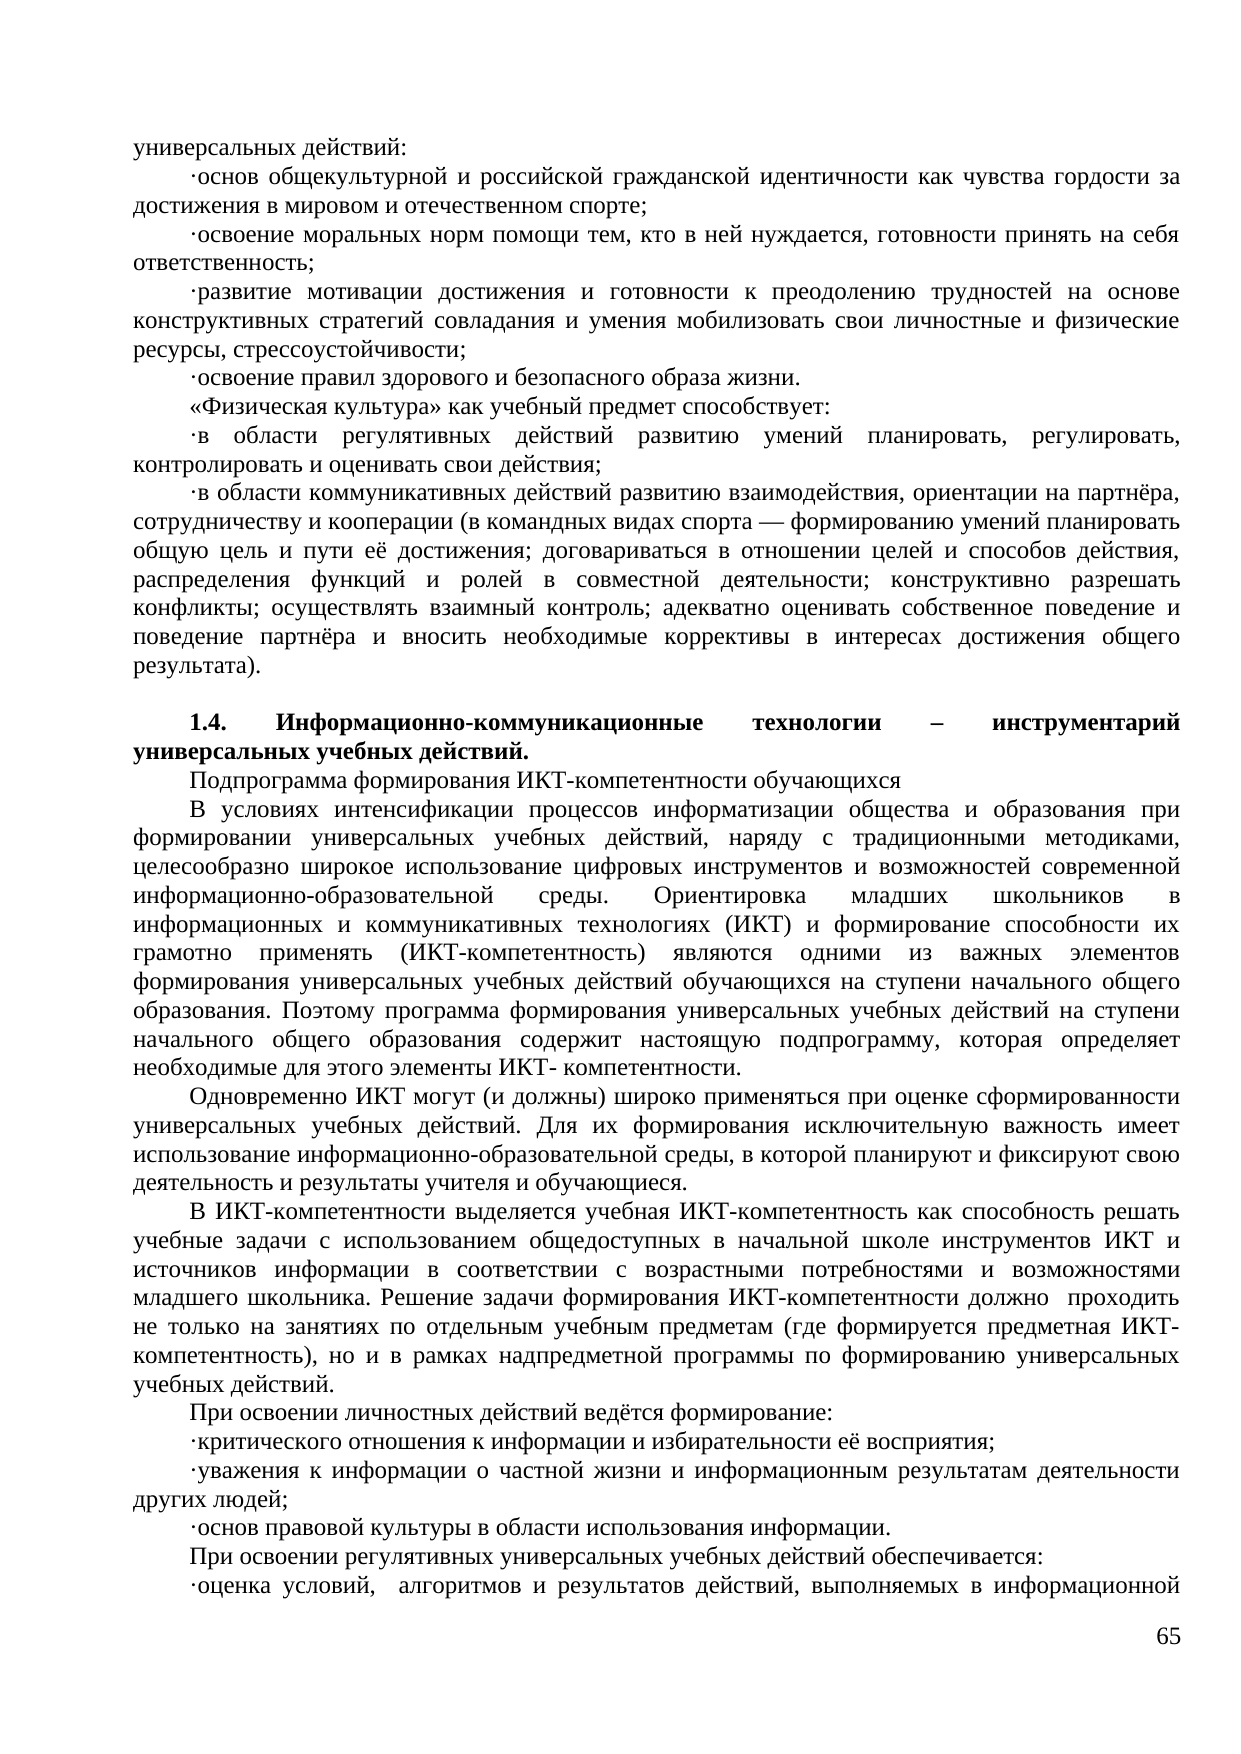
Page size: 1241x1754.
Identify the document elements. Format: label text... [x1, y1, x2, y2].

text Одновременно ИКТ могут (и должны) широко применяться при оценке сформированности универсальных учебных действий. Для их формирования исключительную важность имеет использование информационно-образовательной среды, в которой планируют и фиксируют свою деятельность и результаты учителя и обучающиеся. [133, 1081, 1181, 1196]
text Подпрограмма формирования ИКТ-компетентности обучающихся [133, 765, 1181, 794]
text ·основ общекультурной и российской гражданской идентичности как чувства гордости за достижения в мировом и отечественном спорте; [133, 161, 1181, 219]
text ·развитие мотивации достижения и готовности к преодолению трудностей на основе конструктивных стратегий совладания и умения мобилизовать свои личностные и физические ресурсы, стрессоустойчивости; [133, 276, 1181, 362]
text ·уважения к информации о частной жизни и информационным результатам деятельности других людей; [133, 1455, 1181, 1512]
text «Физическая культура» как учебный предмет способствует: [133, 391, 1181, 420]
text 1.4. Информационно-коммуникационные технологии – инструментарий универсальных учебных действий. [133, 707, 1181, 765]
text В условиях интенсификации процессов информатизации общества и образования при формировании универсальных учебных действий, наряду с традиционными методиками, целесообразно широкое использование цифровых инструментов и возможностей современной информационно-образовательной среды. Ориентировка младших школьников в информационных и коммуникативных технологиях (ИКТ) и формирование способности их грамотно применять (ИКТ-компетентность) являются одними из важных элементов формирования универсальных учебных действий обучающихся на ступени начального общего образования. Поэтому программа формирования универсальных учебных действий на ступени начального общего образования содержит настоящую подпрограмму, которая определяет необходимые для этого элементы ИКТ- компетентности. [133, 794, 1181, 1081]
text ·критического отношения к информации и избирательности её восприятия; [133, 1426, 1181, 1455]
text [133, 1570, 1181, 1599]
text В ИКТ-компетентности выделяется учебная ИКТ-компетентность как способность решать учебные задачи с использованием общедоступных в начальной школе инструментов ИКТ и источников информации в соответствии с возрастными потребностями и возможностями младшего школьника. Решение задачи формирования ИКТ-компетентности должно проходить не только на занятиях по отдельным учебным предметам (где формируется предметная ИКТ-компетентность), но и в рамках надпредметной программы по формированию универсальных учебных действий. [133, 1196, 1181, 1397]
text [133, 132, 1181, 161]
text ·в области регулятивных действий развитию умений планировать, регулировать, контролировать и оценивать свои действия; [133, 420, 1181, 477]
text ·освоение моральных норм помощи тем, кто в ней нуждается, готовности принять на себя ответственность; [133, 219, 1181, 276]
text ·в области коммуникативных действий развитию взаимодействия, ориентации на партнёра, сотрудничеству и кооперации (в командных видах спорта — формированию умений планировать общую цель и пути её достижения; договариваться в отношении целей и способов действия, распределения функций и ролей в совместной деятельности; конструктивно разрешать конфликты; осуществлять взаимный контроль; адекватно оценивать собственное поведение и поведение партнёра и вносить необходимые коррективы в интересах достижения общего результата). [133, 477, 1181, 679]
text При освоении личностных действий ведётся формирование: [133, 1397, 1181, 1426]
text ·освоение правил здорового и безопасного образа жизни. [133, 362, 1181, 391]
text При освоении регулятивных универсальных учебных действий обеспечивается: [133, 1541, 1181, 1570]
text ·основ правовой культуры в области использования информации. [133, 1512, 1181, 1541]
